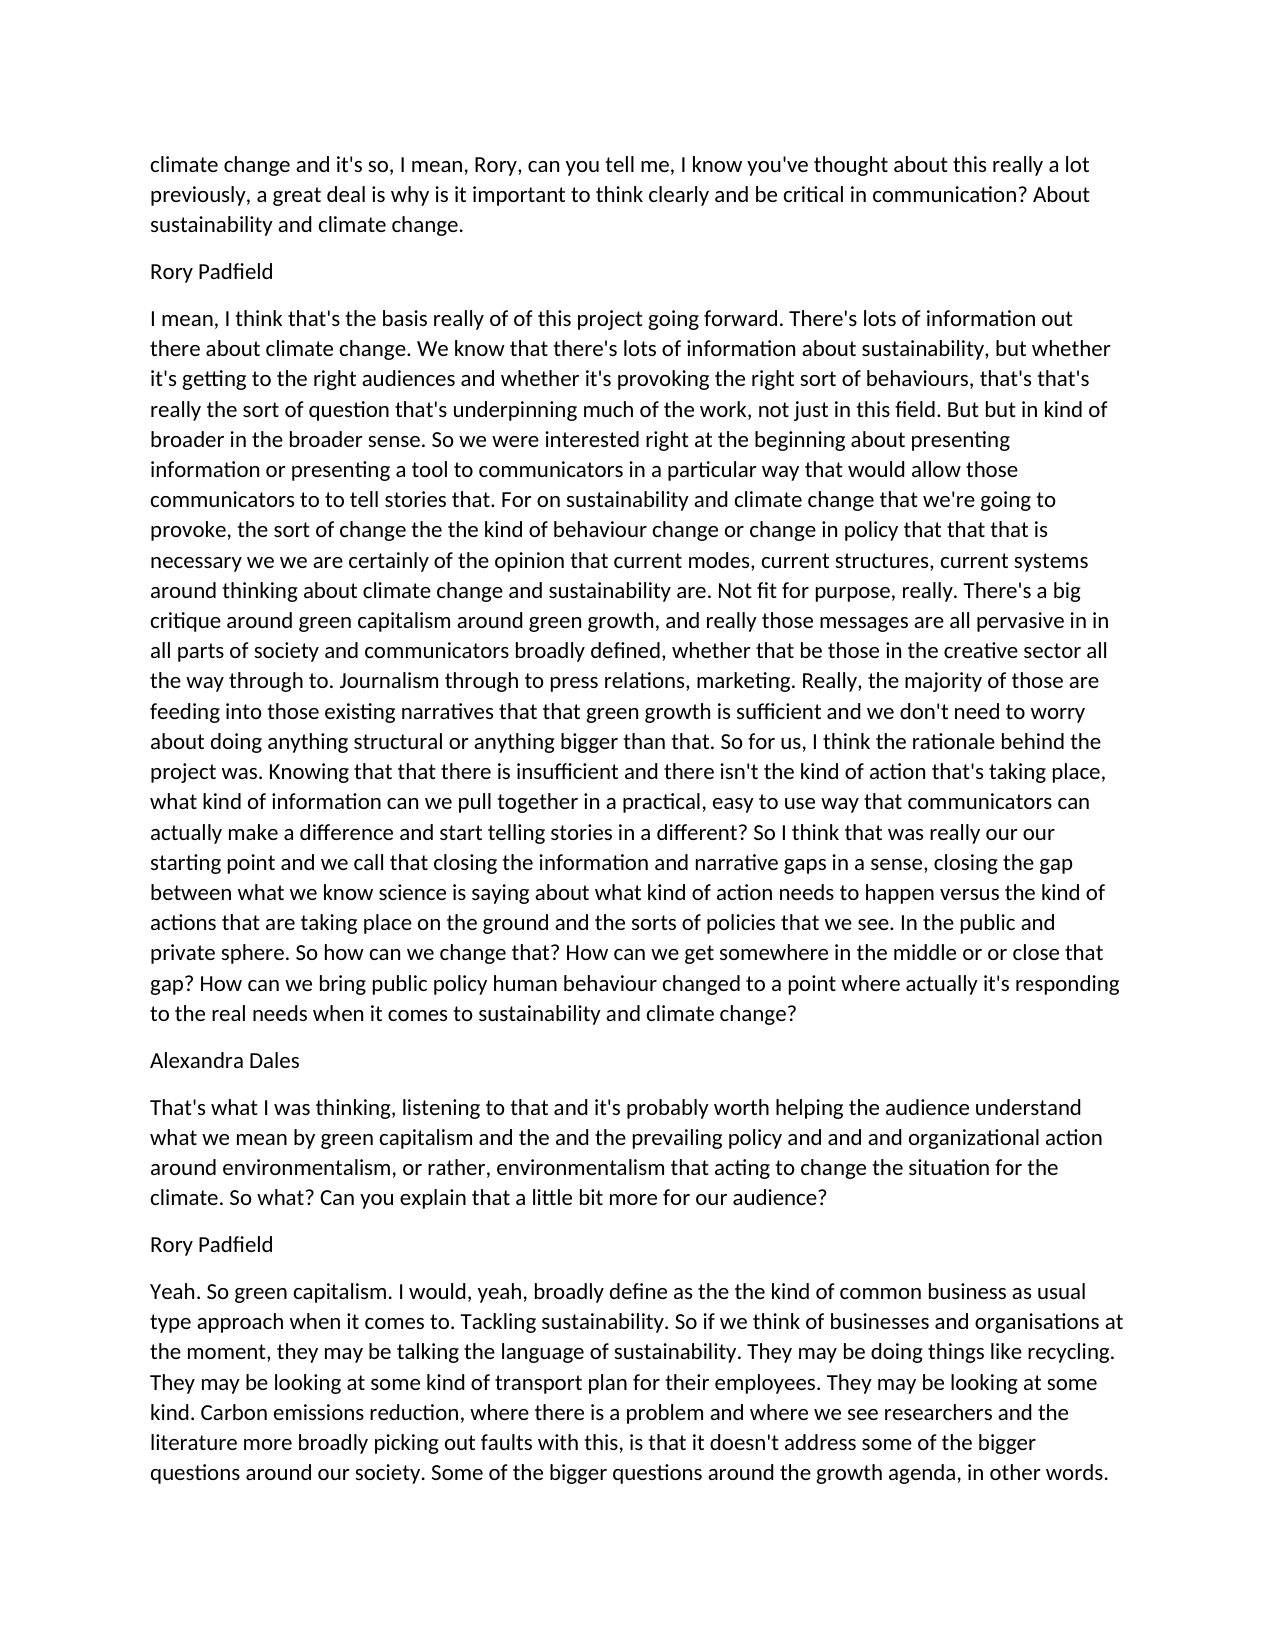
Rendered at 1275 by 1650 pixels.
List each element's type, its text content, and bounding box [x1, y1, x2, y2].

text I mean, I think that's the basis really of of this project going forward. There's lots of information out there about climate change. We know that there's lots of information about sustainability, but whether it's getting to the right audiences and whether it's provoking the right sort of behaviours, that's that's really the sort of question that's underpinning much of the work, not just in this field. But but in kind of broader in the broader sense. So we were interested right at the beginning about presenting information or presenting a tool to communicators in a particular way that would allow those communicators to to tell stories that. For on sustainability and climate change that we're going to provoke, the sort of change the the kind of behaviour change or change in policy that that that is necessary we we are certainly of the opinion that current modes, current structures, current systems around thinking about climate change and sustainability are. Not fit for purpose, really. There's a big critique around green capitalism around green growth, and really those messages are all pervasive in in all parts of society and communicators broadly defined, whether that be those in the creative sector all the way through to. Journalism through to press relations, marketing. Really, the majority of those are feeding into those existing narratives that that green growth is sufficient and we don't need to worry about doing anything structural or anything bigger than that. So for us, I think the rationale behind the project was. Knowing that that there is insufficient and there isn't the kind of action that's taking place, what kind of information can we pull together in a practical, easy to use way that communicators can actually make a difference and start telling stories in a different? So I think that was really our our starting point and we call that closing the information and narrative gaps in a sense, closing the gap between what we know science is saying about what kind of action needs to happen versus the kind of actions that are taking place on the ground and the sorts of policies that we see. In the public and private sphere. So how can we change that? How can we get somewhere in the middle or or close that gap? How can we bring public policy human behaviour changed to a point where actually it's responding to the real needs when it comes to sustainability and climate change? [150, 304, 1125, 1027]
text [150, 1277, 1125, 1486]
text Rory Padfield [150, 1230, 1125, 1258]
text Alexandra Dales [150, 1046, 1125, 1074]
text Rory Padfield [150, 257, 1125, 285]
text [150, 150, 1125, 238]
text That's what I was thinking, listening to that and it's probably worth helping the audience understand what we mean by green capitalism and the and the prevailing policy and and and organizational action around environmentalism, or rather, environmentalism that acting to change the situation for the climate. So what? Can you explain that a little bit more for our audience? [150, 1093, 1125, 1211]
